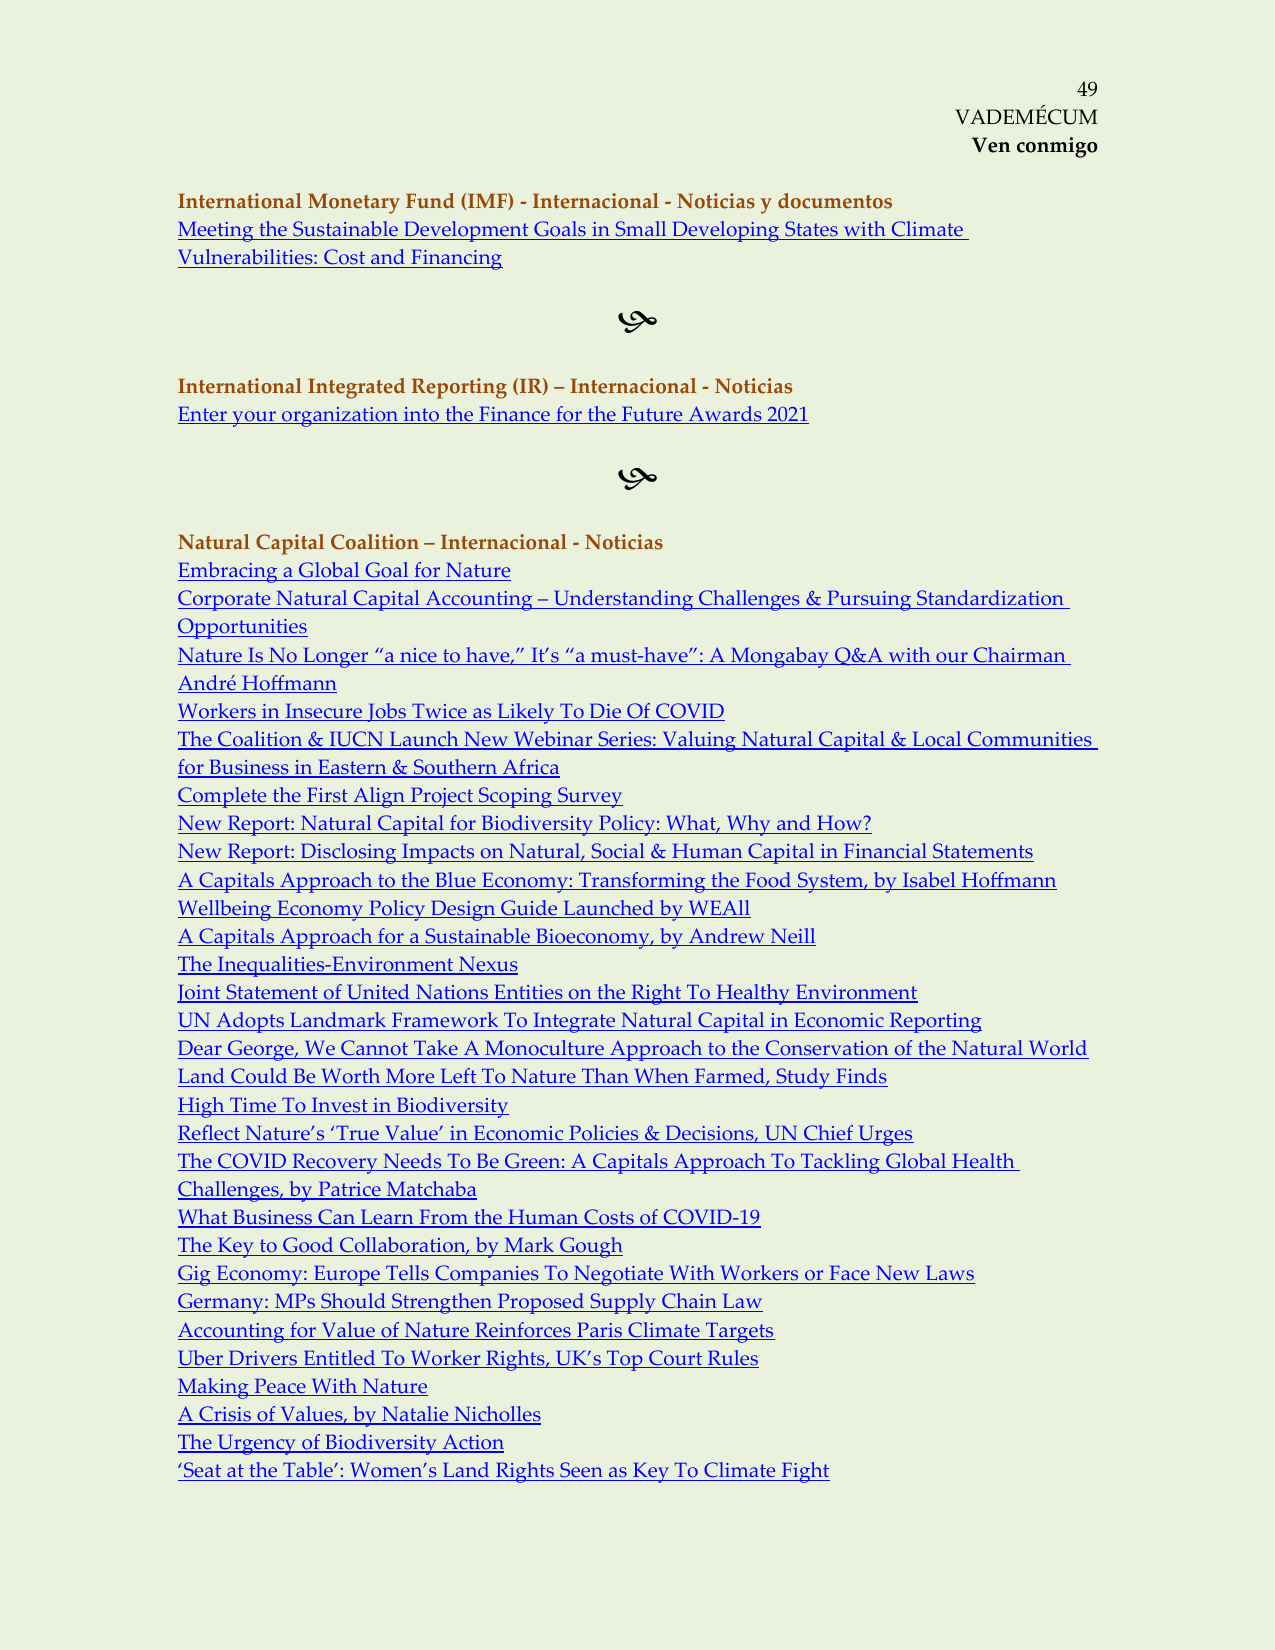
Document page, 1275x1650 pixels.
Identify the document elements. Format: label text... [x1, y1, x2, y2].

text Complete the First Align Project Scoping Survey [177, 781, 1098, 809]
text Accounting for Value of Nature Reinforces Paris Climate Targets [177, 1315, 1098, 1343]
text Embracing a Global Goal for Nature [177, 556, 1098, 584]
text Natural Capital Coalition – Internacional - Noticias [177, 527, 1098, 556]
text Gig Economy: Europe Tells Companies To Negotiate With Workers or Face New Laws [177, 1259, 1098, 1287]
text International Integrated Reporting (IR) – Internacional - Noticias [177, 371, 1098, 399]
text Meeting the Sustainable Development Goals in Small Developing States with Climate Vulnerabilities: Cost and Financing [177, 214, 1098, 271]
text Land Could Be Worth More Left To Nature Than When Farmed, Study Finds [177, 1062, 1098, 1090]
text Nature Is No Longer “a nice to have,” It’s “a must-have”: A Mongabay Q&A with our Chairman André Hoffmann [177, 640, 1098, 696]
text Wellbeing Economy Policy Design Guide Launched by WEAll [177, 893, 1098, 921]
text Making Peace With Nature [177, 1371, 1098, 1399]
text Reflect Nature’s ‘True Value’ in Economic Policies & Decisions, UN Chief Urges [177, 1118, 1098, 1146]
text UN Adopts Landmark Framework To Integrate Natural Capital in Economic Reporting [177, 1006, 1098, 1034]
text ‘Seat at the Table’: Women’s Land Rights Seen as Key To Climate Fight [177, 1456, 1098, 1484]
text Enter your organization into the Finance for the Future Awards 2021 [177, 399, 1098, 427]
text The Urgency of Biodiversity Action [177, 1427, 1098, 1456]
text What Business Can Learn From the Human Costs of COVID-19 [177, 1202, 1098, 1231]
text The Coalition & IUCN Launch New Webinar Series: Valuing Natural Capital & Local Communities for Business in Eastern & Southern Africa [177, 724, 1098, 748]
text New Report: Natural Capital for Biodiversity Policy: What, Why and How? [177, 809, 1098, 837]
text International Monetary Fund (IMF) - Internacional - Noticias y documentos [177, 186, 1098, 214]
text The Inequalities-Environment Nexus [177, 949, 1098, 977]
text Joint Statement of United Nations Entities on the Right To Healthy Environment [177, 977, 1098, 1006]
text The Key to Good Collaboration, by Mark Gough [177, 1231, 1098, 1259]
text The Coalition & IUCN Launch New Webinar Series: Valuing Natural Capital & Local Communities for Business in Eastern & Southern Africa [177, 749, 1098, 781]
text Uber Drivers Entitled To Worker Rights, UK’s Top Court Rules [177, 1343, 1098, 1371]
text Corporate Natural Capital Accounting – Understanding Challenges & Pursuing Standardization Opportunities [177, 584, 1098, 640]
text The COVID Recovery Needs To Be Green: A Capitals Approach To Tackling Global Health Challenges, by Patrice Matchaba [177, 1146, 1098, 1202]
text Dear George, We Cannot Take A Monoculture Approach to the Conservation of the Natural World [177, 1034, 1098, 1062]
text New Report: Disclosing Impacts on Natural, Social & Human Capital in Financial Statements [177, 837, 1098, 865]
text High Time To Invest in Biodiversity [177, 1090, 1098, 1118]
text A Crisis of Values, by Natalie Nicholles [177, 1399, 1098, 1427]
text A Capitals Approach for a Sustainable Bioeconomy, by Andrew Neill [177, 921, 1098, 949]
text Germany: MPs Should Strengthen Proposed Supply Chain Law [177, 1287, 1098, 1315]
text A Capitals Approach to the Blue Economy: Transforming the Food System, by Isabel Hoffmann [177, 865, 1098, 893]
text Workers in Insecure Jobs Twice as Likely To Die Of COVID [177, 696, 1098, 724]
